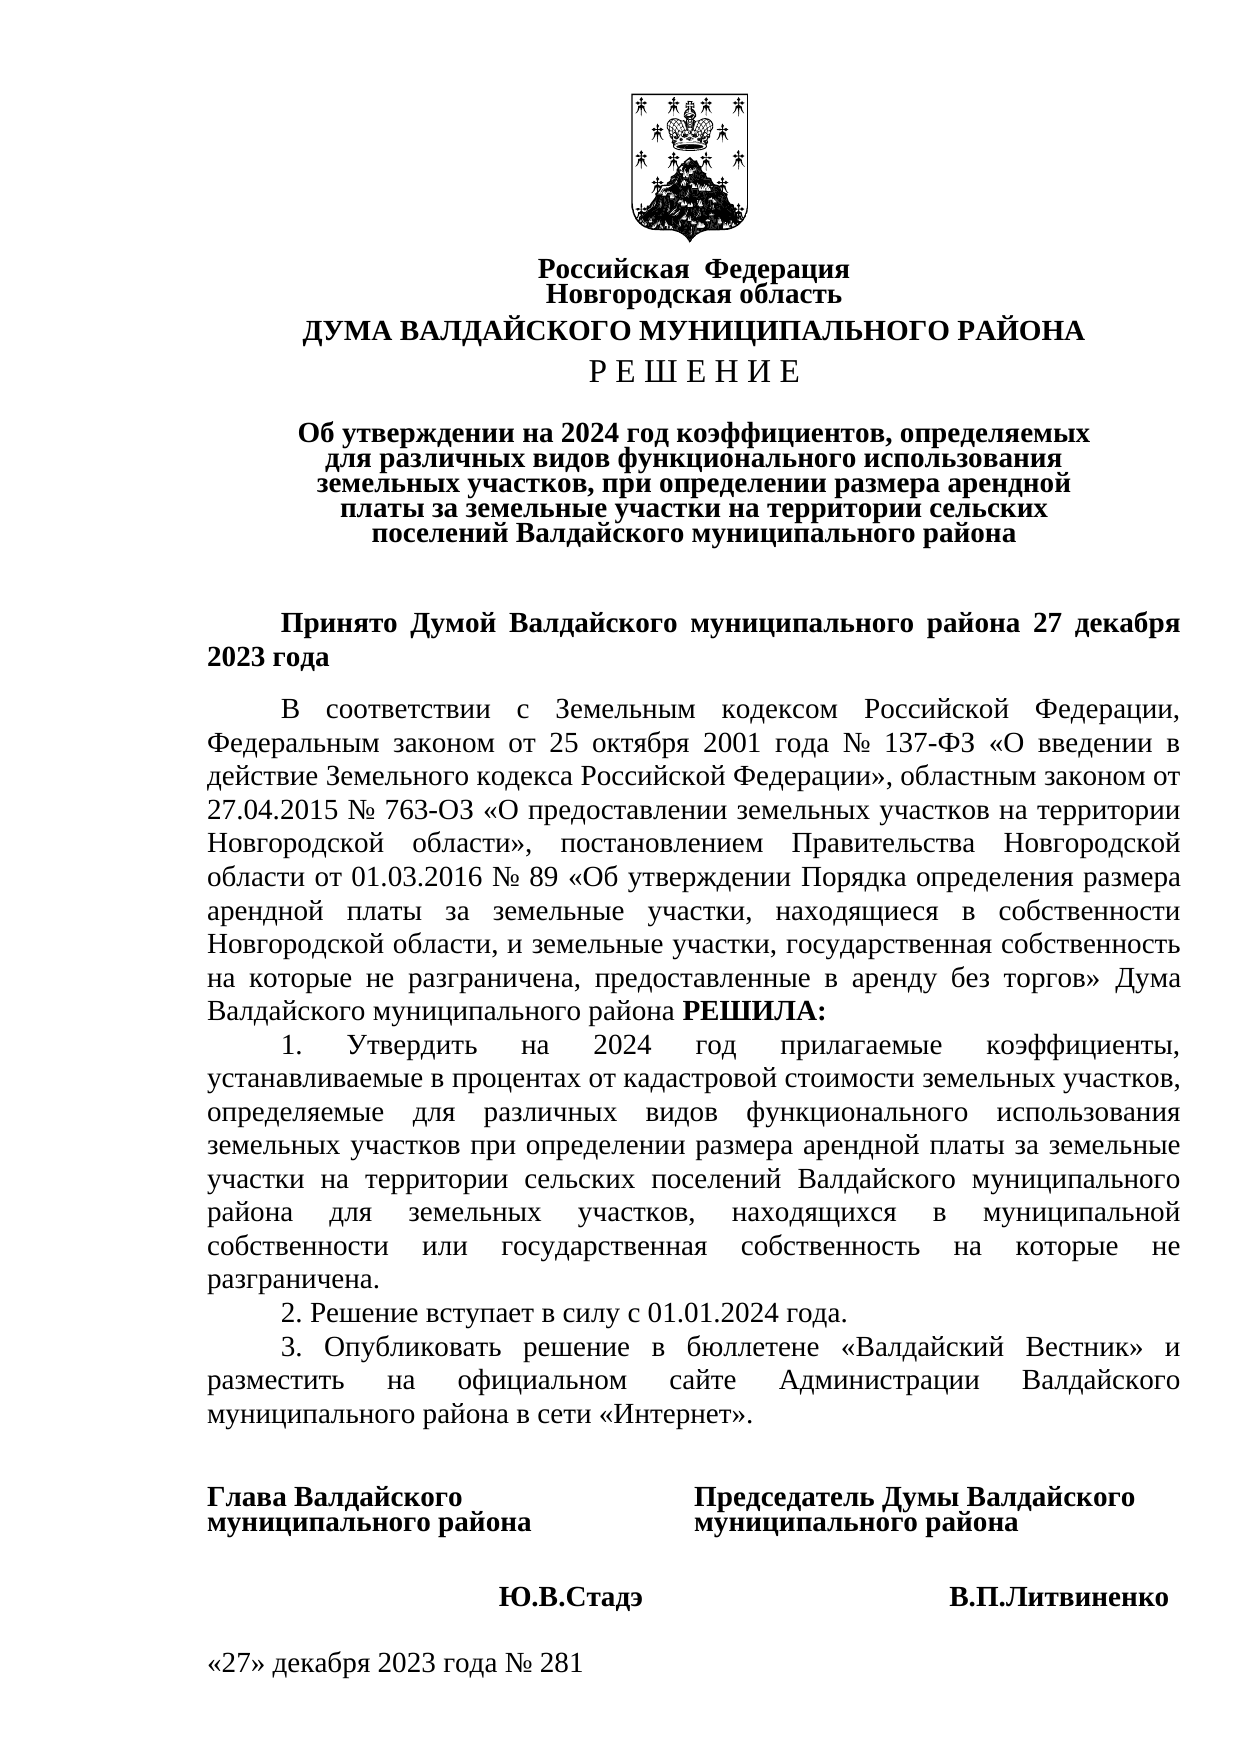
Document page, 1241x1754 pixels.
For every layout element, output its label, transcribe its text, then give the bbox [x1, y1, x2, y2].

text для различных видов функционального использования [629, 448, 1181, 473]
text платы за земельные участки на территории сельских [207, 498, 1181, 523]
text поселений Валдайского муниципального района [207, 523, 1181, 548]
subtitle Новгородская область [207, 284, 1181, 309]
text ДУМА ВАЛДАЙСКОГО МУНИЦИПАЛЬНОГО РАЙОНА [207, 313, 1181, 347]
text В соответствии с Земельным кодексом Российской Федерации, Федеральным законом от 25 октября 2001 года № 137-ФЗ «О введении в действие Земельного кодекса Российской Федерации», областным законом от 27.04.2015 № 763-ОЗ «О предоставлении земельных участков на территории Новгородской области», постановлением Правительства Новгородской области от 01.03.2016 № 89 «Об утверждении Порядка определения размера арендной платы за земельные участки, находящиеся в собственности Новгородской области, и земельные участки, государственная собственность на которые не разграничена, предоставленные в аренду без торгов» Дума Валдайского муниципального района РЕШИЛА: [207, 691, 1181, 1027]
text 1. Утвердить на 2024 год прилагаемые коэффициенты, устанавливаемые в процентах от кадастровой стоимости земельных участков, определяемые для различных видов функционального использования земельных участков при определении размера арендной платы за земельные участки на территории сельских поселений Валдайского муниципального района для земельных участков, находящихся в муниципальной собственности или государственная собственность на которые не разграничена. [207, 1027, 1181, 1295]
text Российская Федерация [207, 259, 1181, 284]
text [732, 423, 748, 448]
table_header Глава Валдайского муниципального района Ю.В.Стадэ «27» декабря 2023 года № 281 [207, 1487, 694, 1679]
text 2. Решение вступает в силу с 01.01.2024 года. [207, 1295, 1181, 1329]
subtitle Р Е Ш Е Н И Е [207, 351, 1181, 389]
text Об утверждении на 2024 год коэффициентов, определяемых [207, 423, 728, 448]
table_header Председатель Думы Валдайского муниципального района В.П.Литвиненко [694, 1487, 1181, 1679]
text 3. Опубликовать решение в бюллетене «Валдайский Вестник» и разместить на официальном сайте Администрации Валдайского муниципального района в сети «Интернет». [207, 1329, 1181, 1429]
text Об утверждении на 2024 год коэффициентов, определяемых [752, 423, 1181, 448]
text для различных видов функционального использования [207, 448, 625, 473]
text земельных участков, при определении размера арендной [207, 473, 1181, 498]
text Принято Думой Валдайского муниципального района 27 декабря 2023 года [207, 605, 1181, 672]
